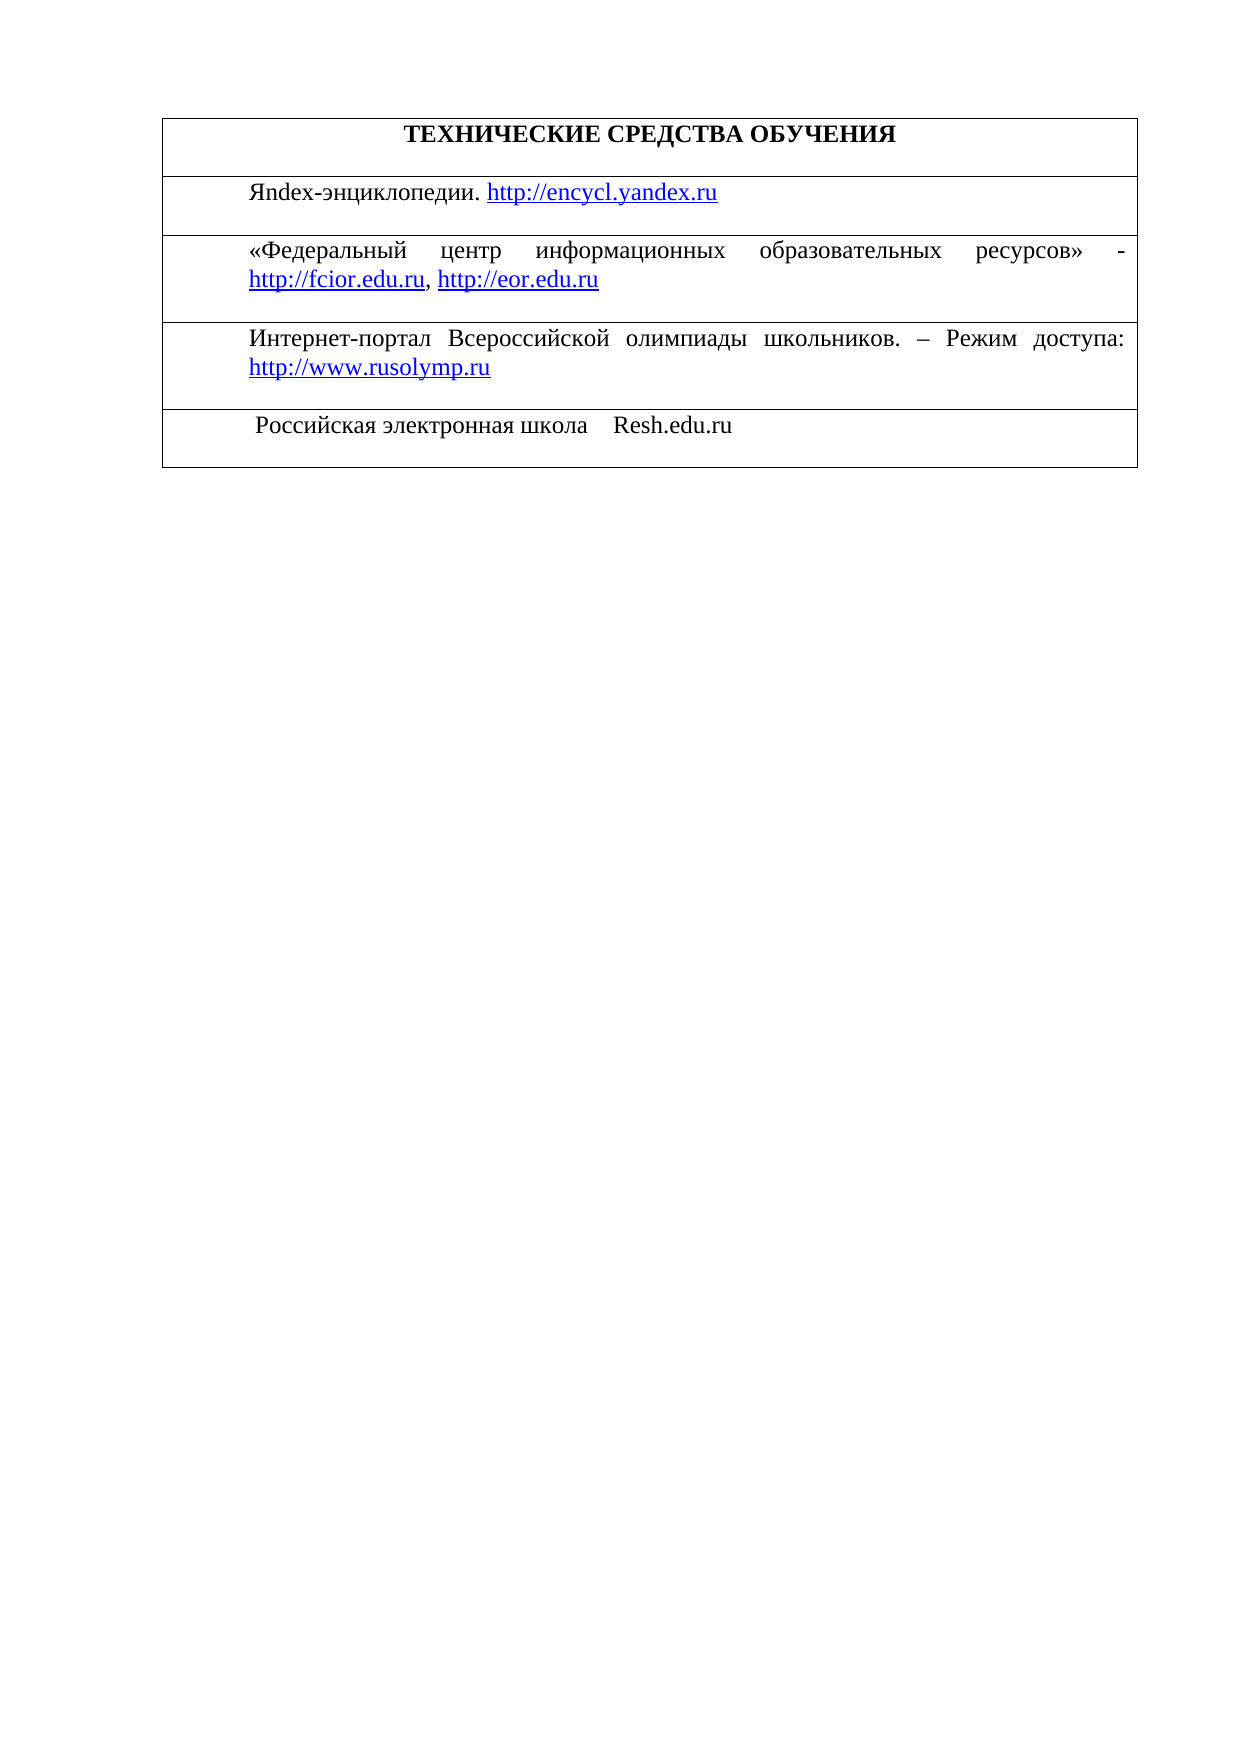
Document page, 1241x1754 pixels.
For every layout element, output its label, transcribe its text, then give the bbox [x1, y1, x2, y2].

table_cell Технические средства обучения [163, 119, 1137, 176]
table_cell Российская электронная школа Resh.edu.ru [163, 410, 1137, 467]
table_cell «Федеральный центр информационных образовательных ресурсов» - http://fcior.edu.ru, http://eor.edu.ru [163, 236, 1137, 322]
table_cell Интернет-портал Всероссийской олимпиады школьников. – Режим доступа: http://www.rusolymp.ru [163, 323, 1137, 409]
table_cell Яndex-энциклопедии. http://encycl.yandex.ru [163, 177, 1137, 234]
